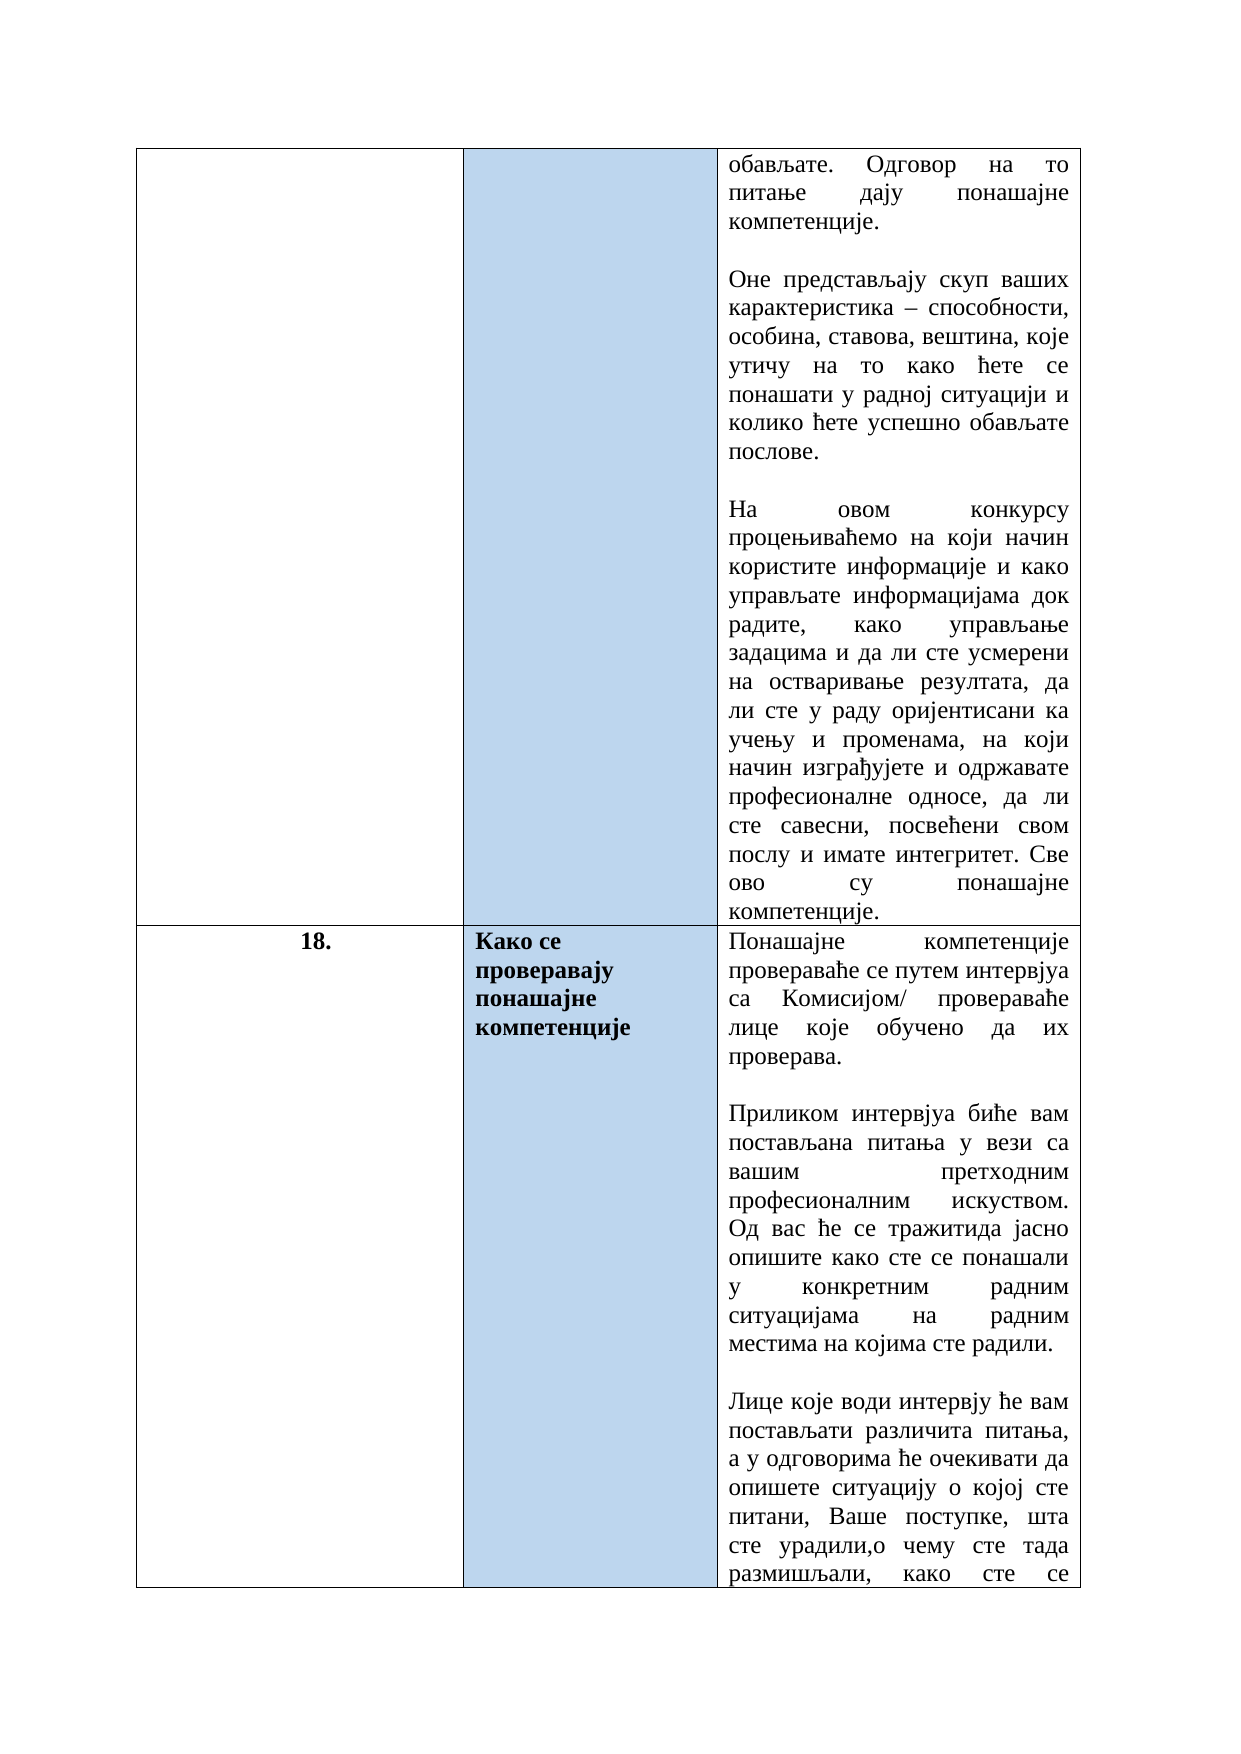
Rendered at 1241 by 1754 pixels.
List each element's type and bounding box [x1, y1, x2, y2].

table_cell [464, 926, 717, 1587]
table_cell [137, 926, 463, 1587]
table_cell [464, 149, 717, 925]
table_cell [718, 149, 1080, 925]
table_cell [718, 926, 1080, 1587]
table_cell [137, 149, 463, 925]
